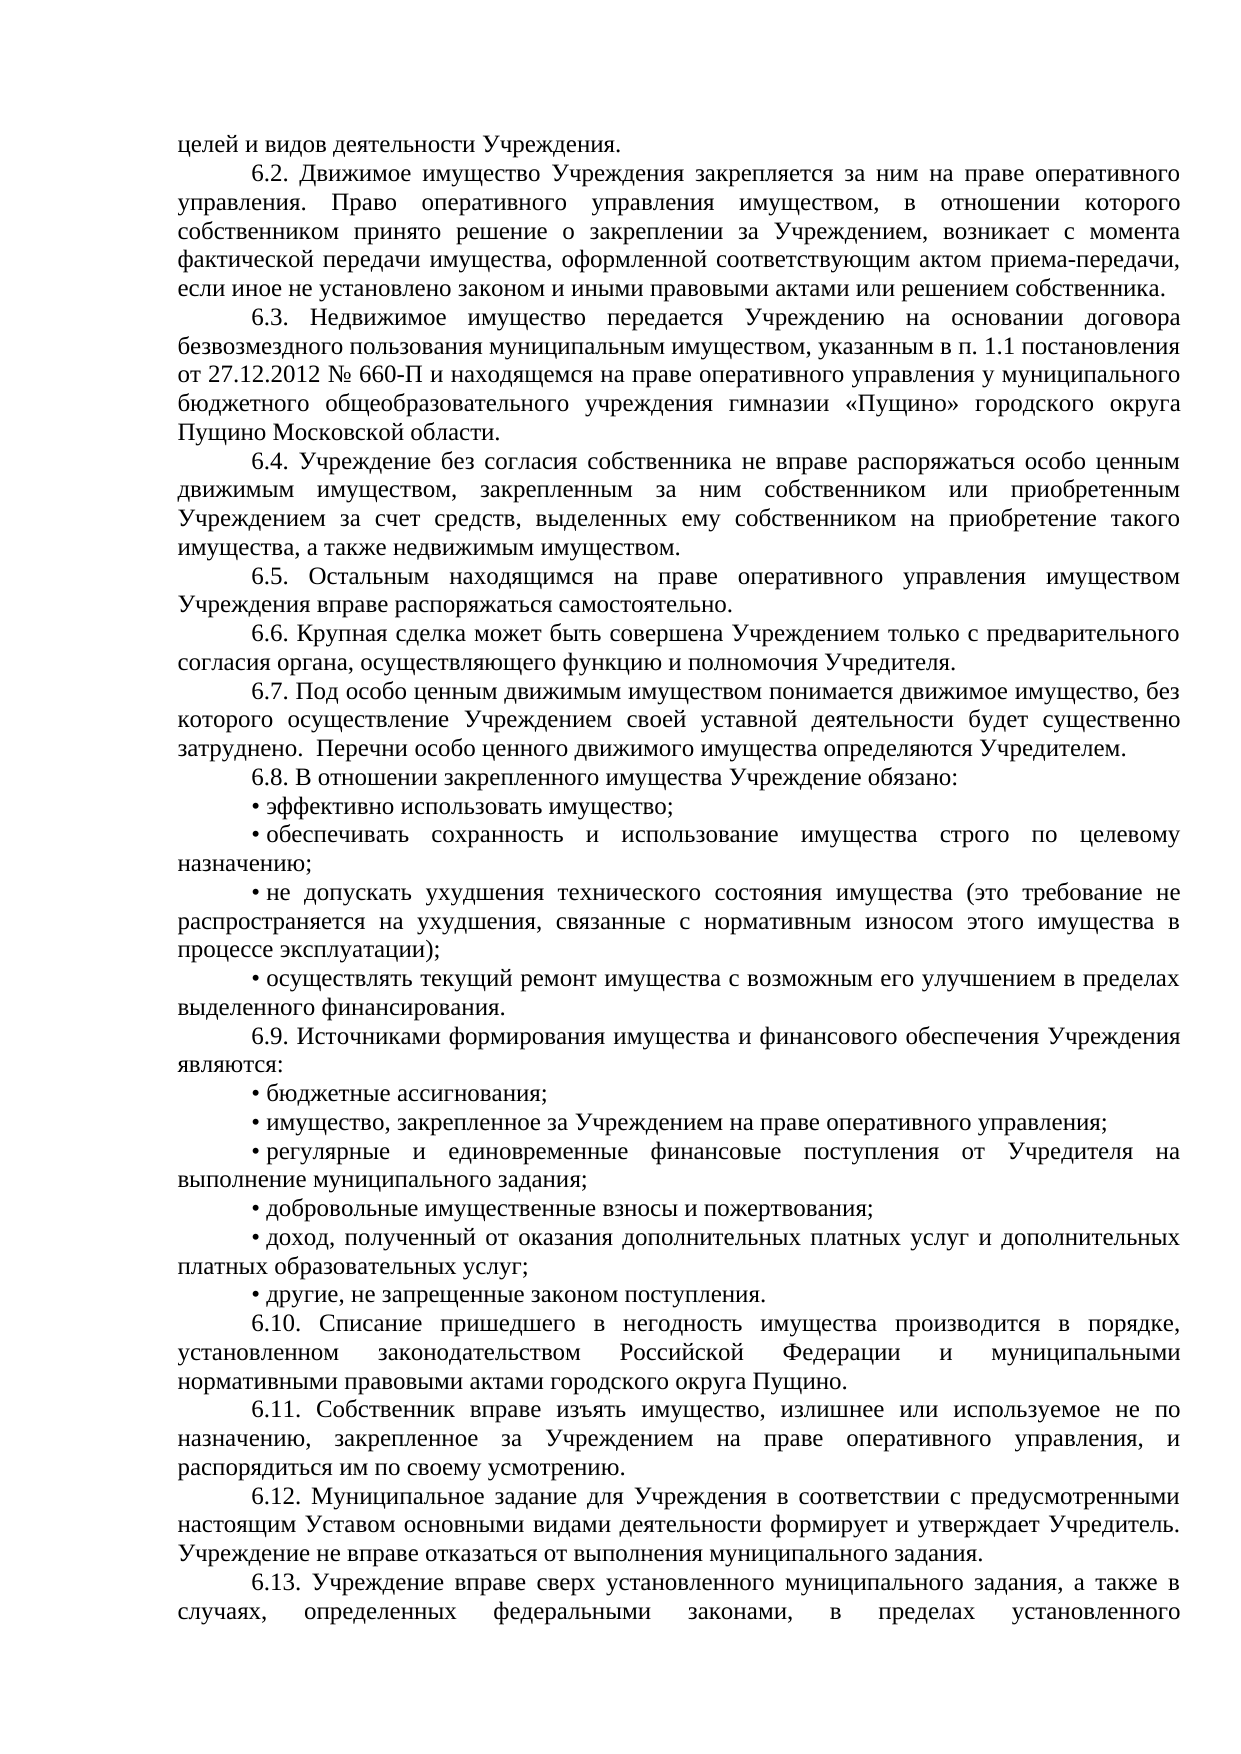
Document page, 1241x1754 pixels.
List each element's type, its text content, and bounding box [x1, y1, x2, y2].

text 6.11. Собственник вправе изъять имущество, излишнее или используемое не по назначению, закрепленное за Учреждением на праве оперативного управления, и распорядиться им по своему усмотрению. [177, 1394, 1181, 1481]
list эффективно использовать имущество; [177, 791, 1181, 819]
list обеспечивать сохранность и использование имущества строго по целевому назначению; [177, 819, 1181, 877]
list регулярные и единовременные финансовые поступления от Учредителя на выполнение муниципального задания; [177, 1136, 1181, 1193]
list добровольные имущественные взносы и пожертвования; [177, 1193, 1181, 1222]
text 6.8. В отношении закрепленного имущества Учреждение обязано: [177, 762, 1181, 791]
text 6.4. Учреждение без согласия собственника не вправе распоряжаться особо ценным движимым имуществом, закрепленным за ним собственником или приобретенным Учреждением за счет средств, выделенных ему собственником на приобретение такого имущества, а также недвижимым имуществом. [177, 446, 1181, 561]
list другие, не запрещенные законом поступления. [177, 1279, 1181, 1308]
text 6.12. Муниципальное задание для Учреждения в соответствии с предусмотренными настоящим Уставом основными видами деятельности формирует и утверждает Учредитель. Учреждение не вправе отказаться от выполнения муниципального задания. [177, 1481, 1181, 1567]
list не допускать ухудшения технического состояния имущества (это требование не распространяется на ухудшения, связанные с нормативным износом этого имущества в процессе эксплуатации); [177, 877, 1181, 963]
text 6.7. Под особо ценным движимым имуществом понимается движимое имущество, без которого осуществление Учреждением своей уставной деятельности будет существенно затруднено. Перечни особо ценного движимого имущества определяются Учредителем. [177, 676, 1181, 762]
text 6.3. Недвижимое имущество передается Учреждению на основании договора безвозмездного пользования муниципальным имуществом, указанным в п. 1.1 постановления от 27.12.2012 № 660-П и находящемся на праве оперативного управления у муниципального бюджетного общеобразовательного учреждения гимназии «Пущино» городского округа Пущино Московской области. [177, 302, 1181, 446]
list бюджетные ассигнования; [177, 1078, 1181, 1107]
list имущество, закрепленное за Учреждением на праве оперативного управления; [177, 1107, 1181, 1136]
text 6.9. Источниками формирования имущества и финансового обеспечения Учреждения являются: [177, 1021, 1181, 1078]
text 6.5. Остальным находящимся на праве оперативного управления имуществом Учреждения вправе распоряжаться самостоятельно. [177, 561, 1181, 618]
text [177, 1567, 1181, 1624]
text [177, 129, 1181, 158]
list доход, полученный от оказания дополнительных платных услуг и дополнительных платных образовательных услуг; [177, 1222, 1181, 1279]
text 6.6. Крупная сделка может быть совершена Учреждением только с предварительного согласия органа, осуществляющего функцию и полномочия Учредителя. [177, 618, 1181, 676]
list осуществлять текущий ремонт имущества с возможным его улучшением в пределах выделенного финансирования. [177, 963, 1181, 1021]
text 6.10. Списание пришедшего в негодность имущества производится в порядке, установленном законодательством Российской Федерации и муниципальными нормативными правовыми актами городского округа Пущино. [177, 1308, 1181, 1394]
text 6.2. Движимое имущество Учреждения закрепляется за ним на праве оперативного управления. Право оперативного управления имуществом, в отношении которого собственником принято решение о закреплении за Учреждением, возникает с момента фактической передачи имущества, оформленной соответствующим актом приема-передачи, если иное не установлено законом и иными правовыми актами или решением собственника. [177, 158, 1181, 302]
